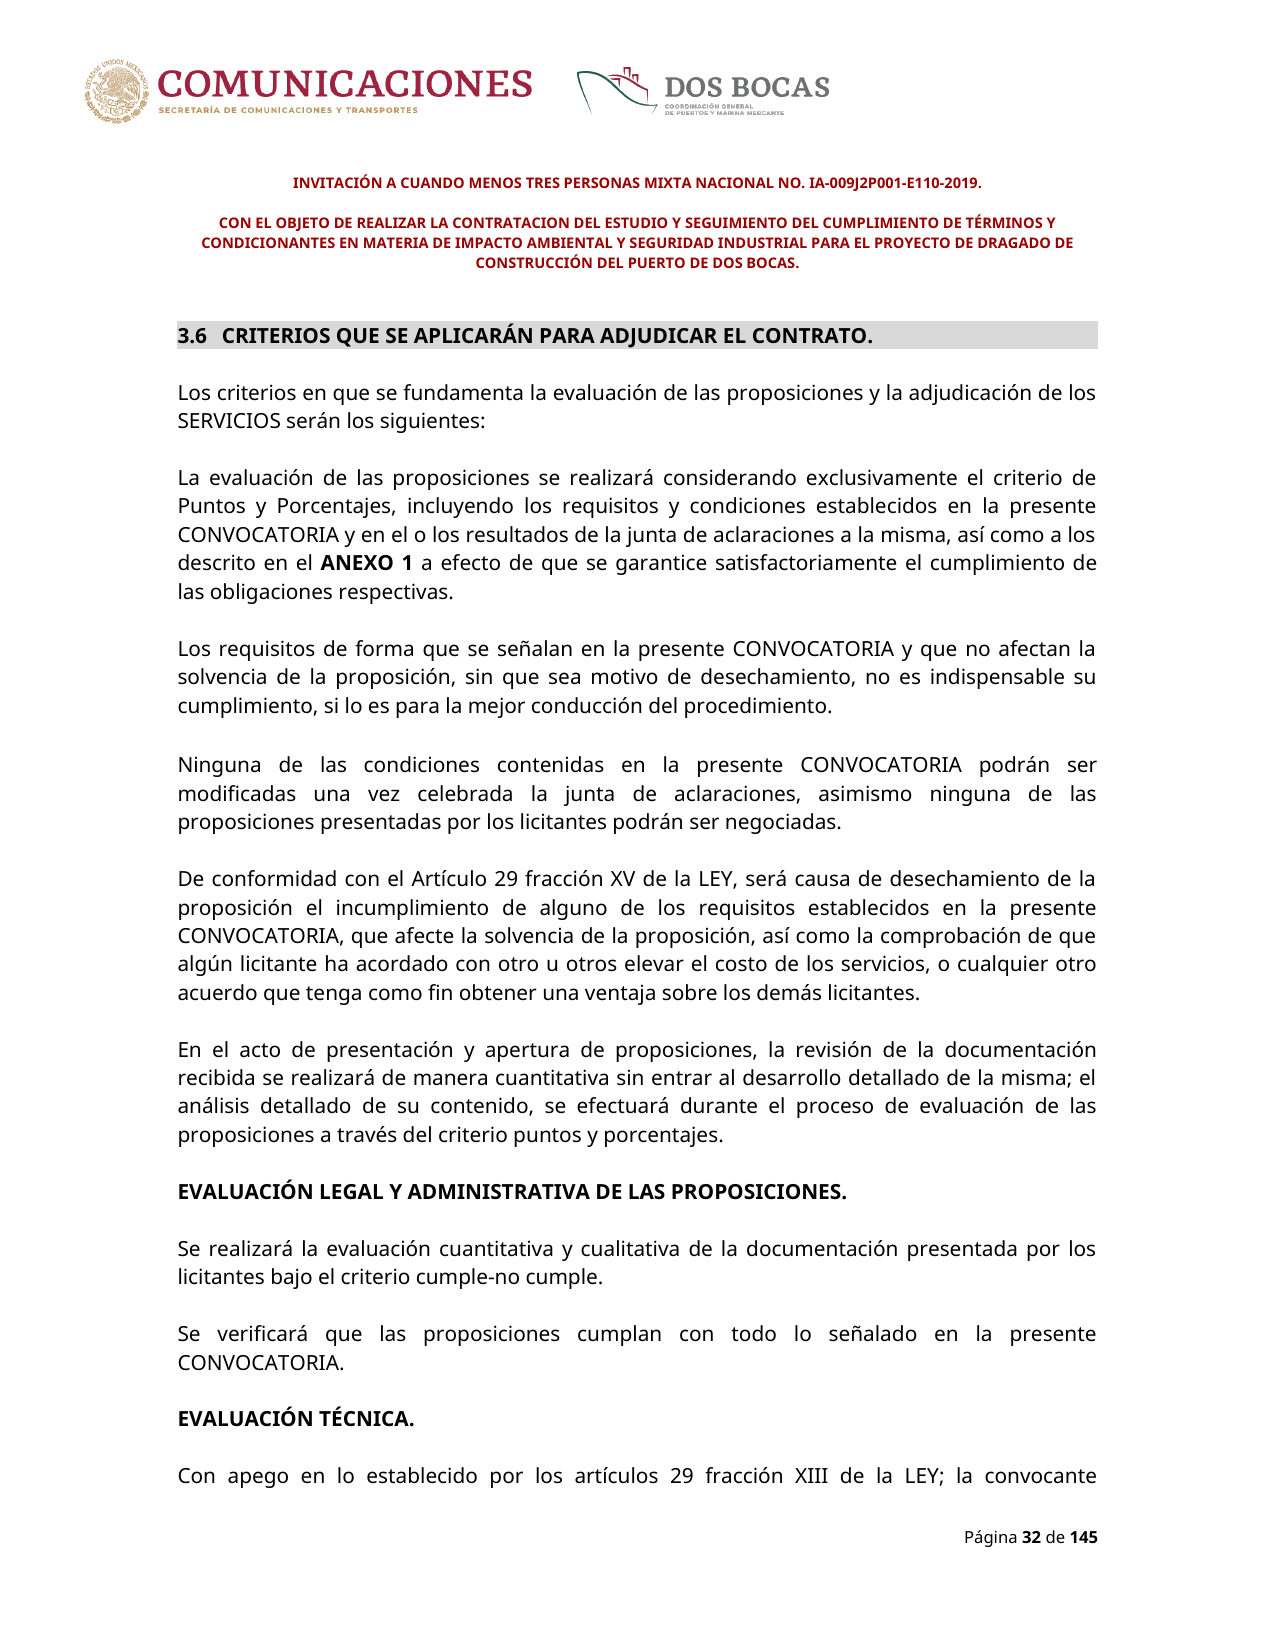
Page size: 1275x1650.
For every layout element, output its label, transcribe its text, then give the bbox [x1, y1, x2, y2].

text EVALUACIÓN LEGAL Y ADMINISTRATIVA DE LAS PROPOSICIONES. [177, 1177, 1098, 1205]
text En el acto de presentación y apertura de proposiciones, la revisión de la documentación recibida se realizará de manera cuantitativa sin entrar al desarrollo detallado de la misma; el análisis detallado de su contenido, se efectuará durante el proceso de evaluación de las proposiciones a través del criterio puntos y porcentajes. [177, 1035, 1098, 1148]
text La evaluación de las proposiciones se realizará considerando exclusivamente el criterio de Puntos y Porcentajes, incluyendo los requisitos y condiciones establecidos en la presente CONVOCATORIA y en el o los resultados de la junta de aclaraciones a la misma, así como a los descrito en el ANEXO 1 a efecto de que se garantice satisfactoriamente el cumplimiento de las obligaciones respectivas. [177, 463, 1098, 605]
text 3.6 CRITERIOS QUE SE APLICARÁN PARA ADJUDICAR EL CONTRATO. [177, 321, 1098, 349]
picture [577, 67, 829, 115]
text De conformidad con el Artículo 29 fracción XV de la LEY, será causa de desechamiento de la proposición el incumplimiento de alguno de los requisitos establecidos en la presente CONVOCATORIA, que afecte la solvencia de la proposición, así como la comprobación de que algún licitante ha acordado con otro u otros elevar el costo de los servicios, o cualquier otro acuerdo que tenga como fin obtener una ventaja sobre los demás licitantes. [177, 864, 1098, 1006]
text Ninguna de las condiciones contenidas en la presente CONVOCATORIA podrán ser modificadas una vez celebrada la junta de aclaraciones, asimismo ninguna de las proposiciones presentadas por los licitantes podrán ser negociadas. [177, 750, 1098, 836]
text EVALUACIÓN TÉCNICA. [177, 1404, 1098, 1433]
text Se verificará que las proposiciones cumplan con todo lo señalado en la presente CONVOCATORIA. [177, 1319, 1098, 1376]
text Los requisitos de forma que se señalan en la presente CONVOCATORIA y que no afectan la solvencia de la proposición, sin que sea motivo de desechamiento, no es indispensable su cumplimiento, si lo es para la mejor conducción del procedimiento. [177, 634, 1098, 719]
text Los criterios en que se fundamenta la evaluación de las proposiciones y la adjudicación de los SERVICIOS serán los siguientes: [177, 378, 1098, 435]
text Se realizará la evaluación cuantitativa y cualitativa de la documentación presentada por los licitantes bajo el criterio cumple-no cumple. [177, 1234, 1098, 1291]
picture [80, 51, 536, 134]
